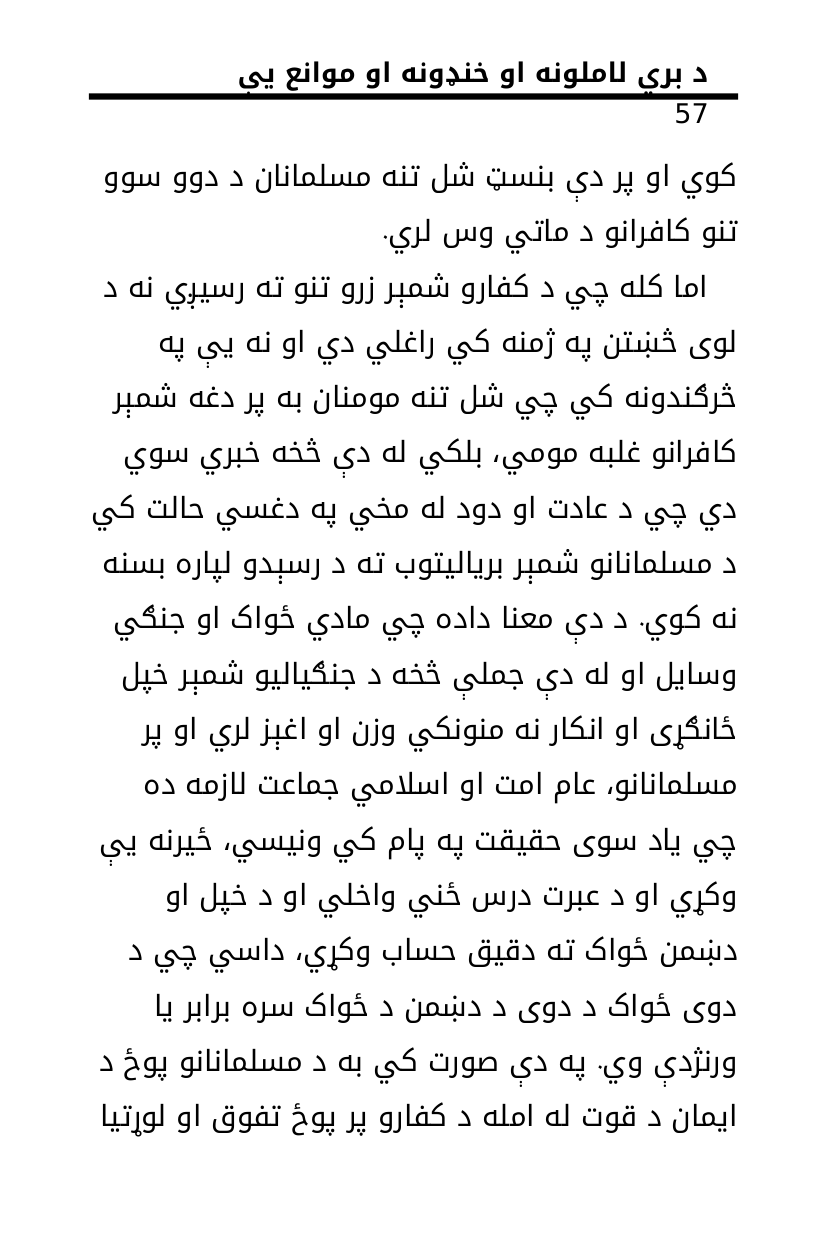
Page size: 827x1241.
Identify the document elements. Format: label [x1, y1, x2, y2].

text [89, 259, 738, 1144]
text [89, 149, 738, 259]
